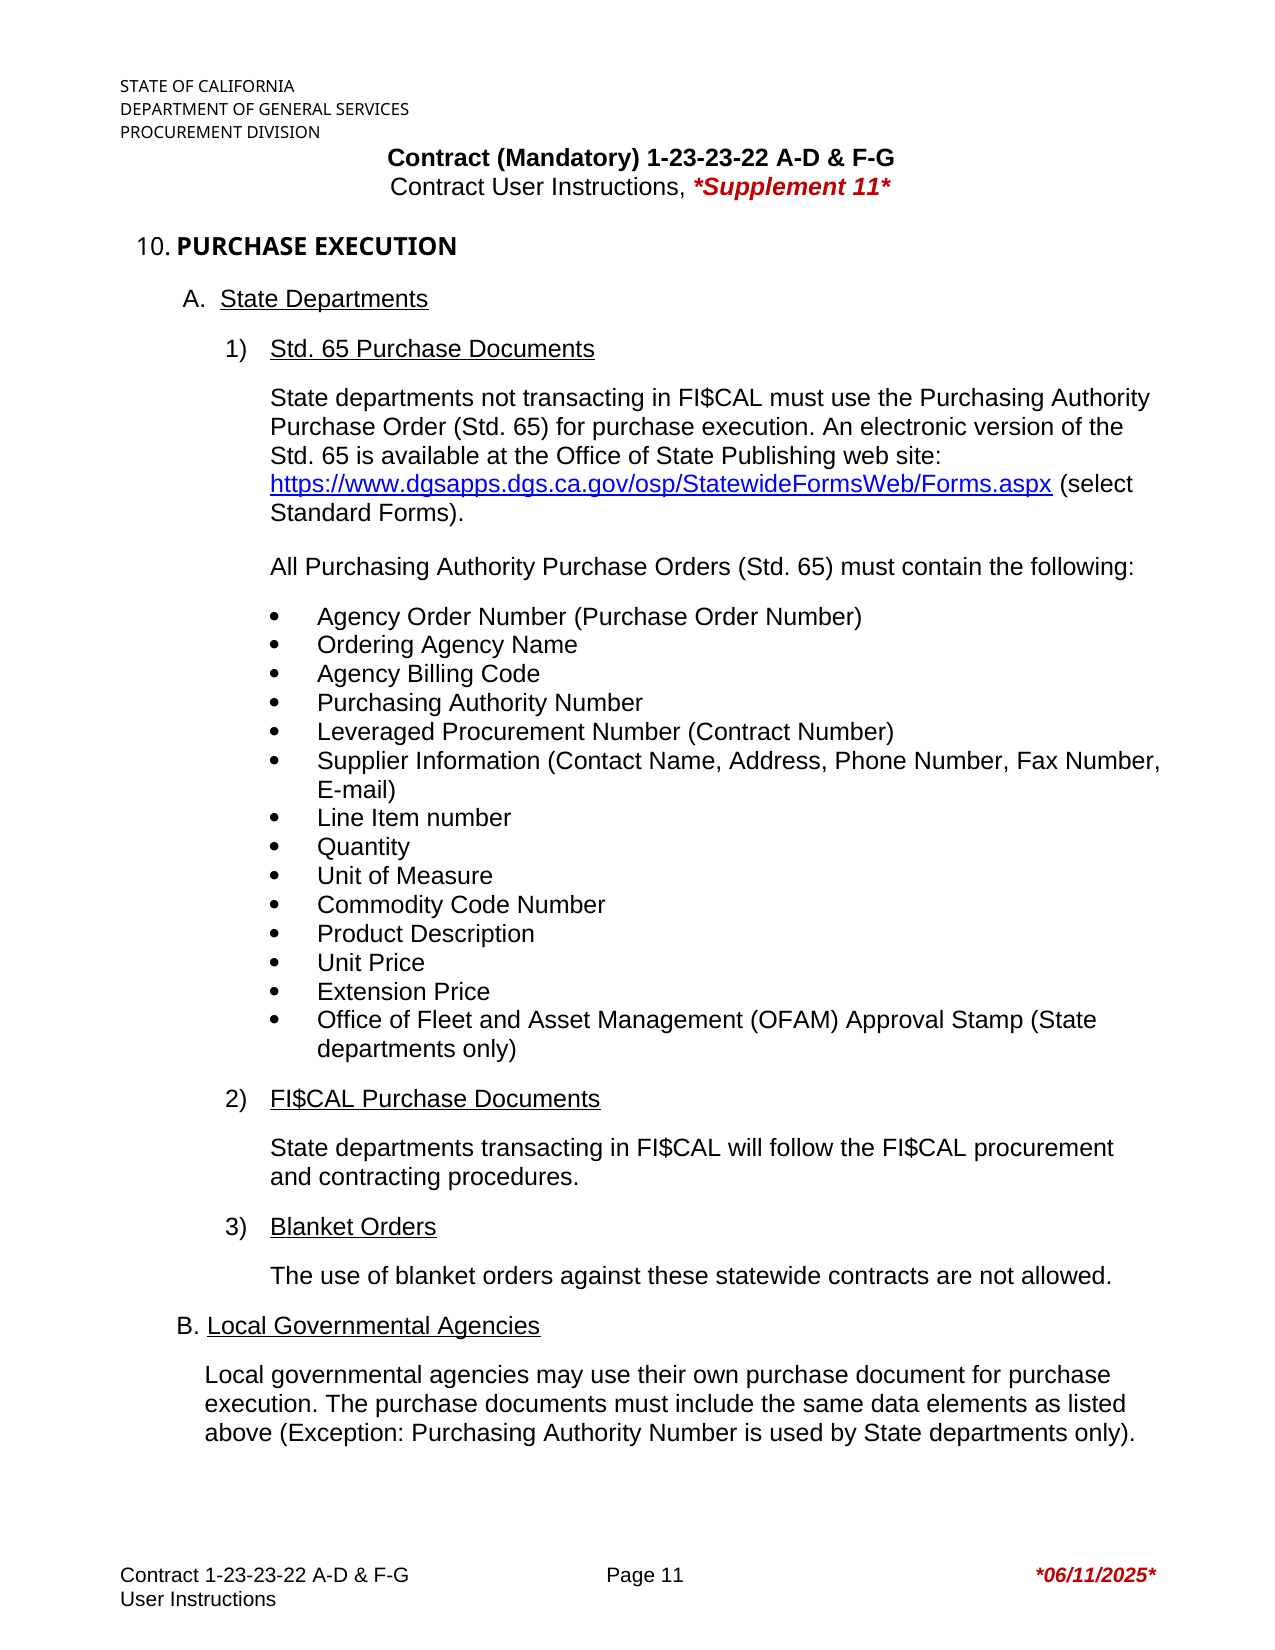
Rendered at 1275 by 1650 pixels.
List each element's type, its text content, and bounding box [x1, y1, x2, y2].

text Local governmental agencies may use their own purchase document for purchase execution. The purchase documents must include the same data elements as listed above (Exception: Purchasing Authority Number is used by State departments only). [204, 1360, 1162, 1447]
text B. Local Governmental Agencies [176, 1311, 1162, 1339]
list Extension Price [270, 976, 1162, 1005]
list Unit of Measure [270, 861, 1162, 890]
list State Departments [182, 284, 1162, 313]
subtitle PURCHASE EXECUTION [136, 229, 1162, 263]
list Agency Order Number (Purchase Order Number) [270, 601, 1162, 630]
list Agency Billing Code [270, 659, 1162, 688]
list Commodity Code Number [270, 890, 1162, 919]
list Std. 65 Purchase Documents [225, 333, 1162, 362]
list Blanket Orders [225, 1212, 1162, 1240]
text State departments transacting in FI$CAL will follow the FI$CAL procurement and contracting procedures. [270, 1133, 1162, 1191]
list Ordering Agency Name [270, 630, 1162, 659]
list Leveraged Procurement Number (Contract Number) [270, 717, 1162, 746]
list Product Description [270, 919, 1162, 948]
text State departments not transacting in FI$CAL must use the Purchasing Authority Purchase Order (Std. 65) for purchase execution. An electronic version of the Std. 65 is available at the Office of State Publishing web site: https://www.dgsapps.dgs.ca.gov/osp/StatewideFormsWeb/Forms.aspx (select Standard Forms). [270, 383, 1162, 527]
list FI$CAL Purchase Documents [225, 1084, 1162, 1112]
text All Purchasing Authority Purchase Orders (Std. 65) must contain the following: [270, 552, 1162, 581]
text The use of blanket orders against these statewide contracts are not allowed. [270, 1261, 1162, 1290]
list Line Item number [270, 803, 1162, 832]
list Purchasing Authority Number [270, 688, 1162, 717]
list Unit Price [270, 948, 1162, 976]
list Quantity [270, 832, 1162, 861]
list Supplier Information (Contact Name, Address, Phone Number, Fax Number, E-mail) [270, 746, 1162, 803]
list Office of Fleet and Asset Management (OFAM) Approval Stamp (State departments only) [270, 1005, 1162, 1063]
